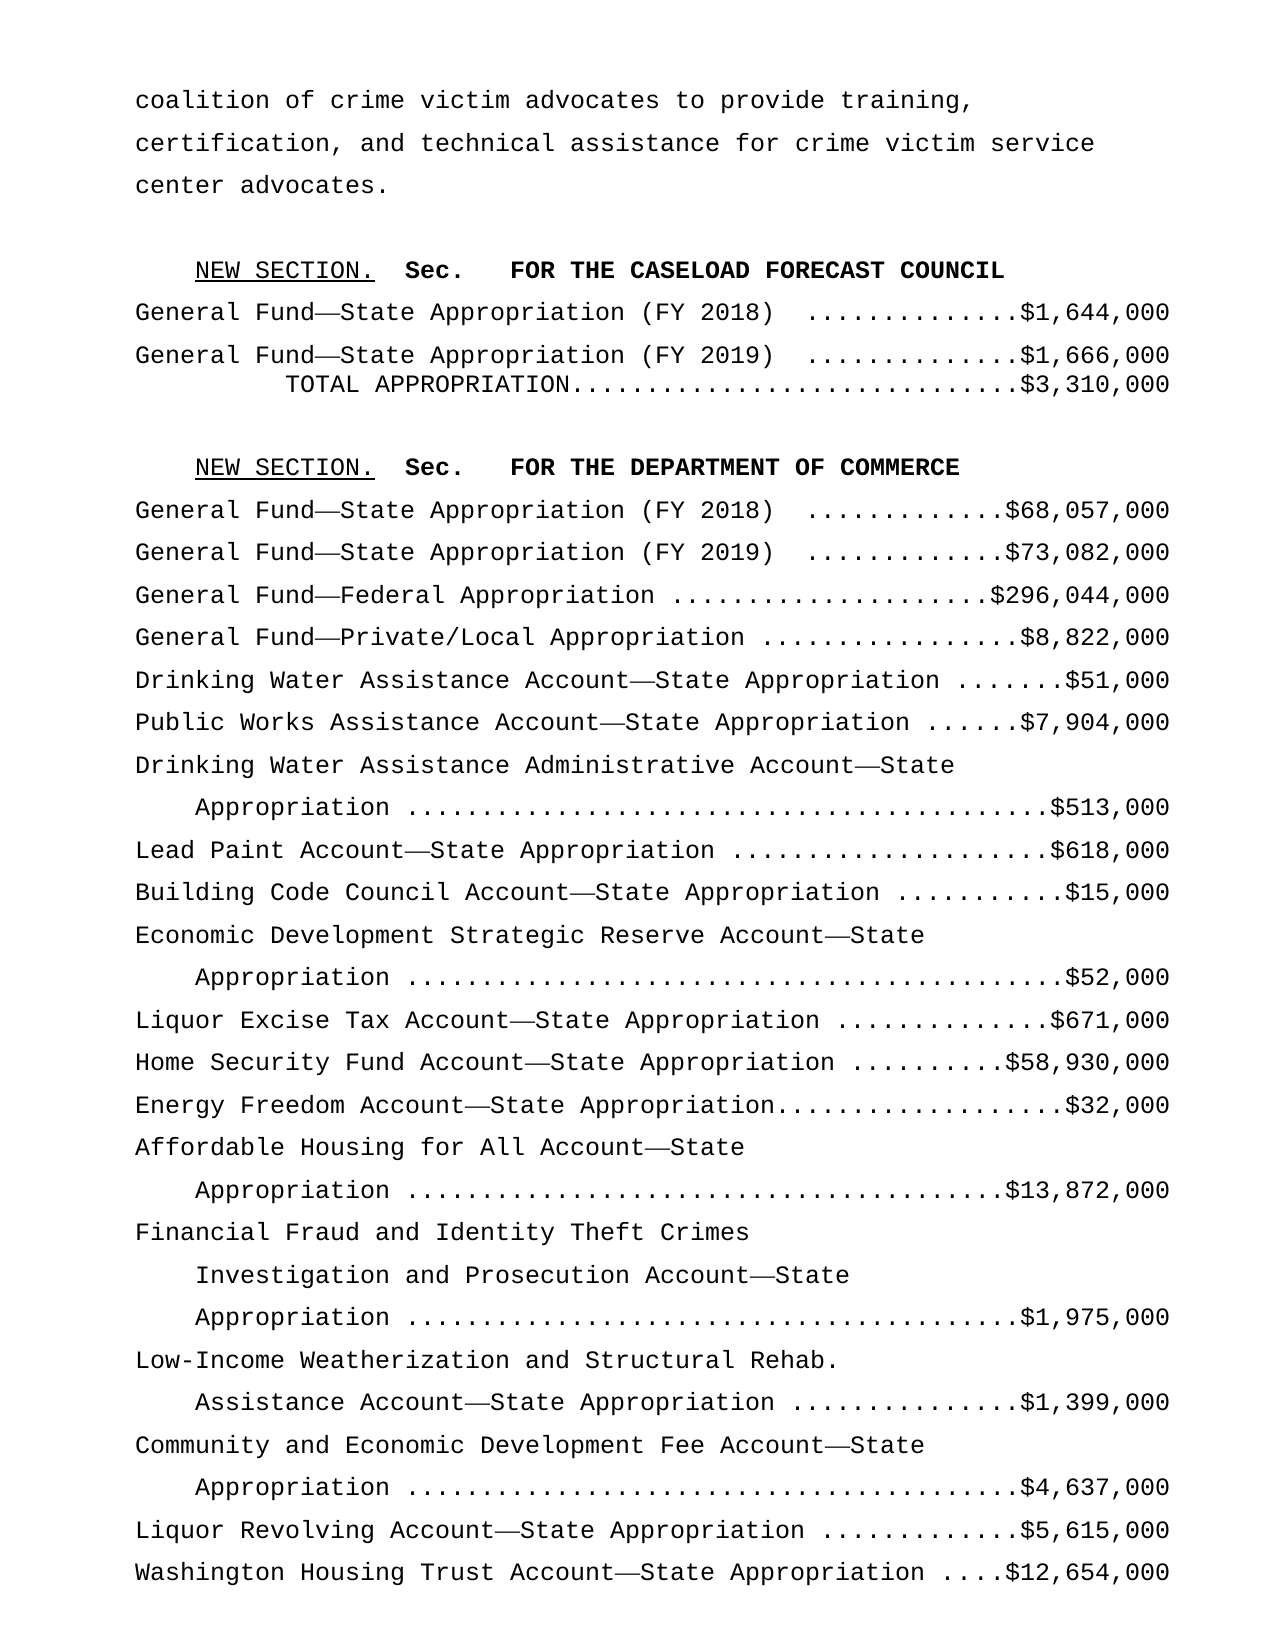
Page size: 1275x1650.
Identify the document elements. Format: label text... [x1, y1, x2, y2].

text Low-Income Weatherization and Structural Rehab. [135, 1334, 1170, 1377]
text Drinking Water Assistance Administrative Account—State [135, 739, 1170, 782]
text General Fund—State Appropriation (FY 2018) $1,644,000 [135, 287, 1170, 329]
text Appropriation $13,872,000 [135, 1164, 1170, 1207]
text General Fund—State Appropriation (FY 2019) $73,082,000 [135, 527, 1170, 569]
text Building Code Council Account—State Appropriation $15,000 [135, 867, 1170, 909]
text Home Security Fund Account—State Appropriation $58,930,000 [135, 1037, 1170, 1079]
text Assistance Account—State Appropriation $1,399,000 [135, 1377, 1170, 1419]
text Investigation and Prosecution Account—State [135, 1249, 1170, 1292]
text Washington Housing Trust Account—State Appropriation $12,654,000 [135, 1547, 1170, 1589]
text Community and Economic Development Fee Account—State [135, 1419, 1170, 1462]
text Liquor Revolving Account—State Appropriation $5,615,000 [135, 1504, 1170, 1547]
text Lead Paint Account—State Appropriation $618,000 [135, 824, 1170, 867]
text Financial Fraud and Identity Theft Crimes [135, 1207, 1170, 1249]
text Public Works Assistance Account—State Appropriation $7,904,000 [135, 697, 1170, 739]
text Appropriation $52,000 [135, 952, 1170, 994]
text NEW SECTION. Sec. FOR THE CASELOAD FORECAST COUNCIL [135, 244, 1170, 287]
text General Fund—Private/Local Appropriation $8,822,000 [135, 612, 1170, 654]
text Appropriation $513,000 [135, 782, 1170, 824]
text Affordable Housing for All Account—State [135, 1122, 1170, 1164]
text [135, 75, 1170, 202]
text NEW SECTION. Sec. FOR THE DEPARTMENT OF COMMERCE [135, 442, 1170, 484]
text Drinking Water Assistance Account—State Appropriation $51,000 [135, 654, 1170, 697]
text General Fund—State Appropriation (FY 2018) $68,057,000 [135, 484, 1170, 527]
text Energy Freedom Account—State Appropriation $32,000 [135, 1079, 1170, 1122]
text TOTAL APPROPRIATION $3,310,000 [135, 372, 1170, 400]
text Economic Development Strategic Reserve Account—State [135, 909, 1170, 952]
text General Fund—State Appropriation (FY 2019) $1,666,000 [135, 329, 1170, 372]
text Appropriation $4,637,000 [135, 1462, 1170, 1504]
text Appropriation $1,975,000 [135, 1292, 1170, 1334]
text General Fund—Federal Appropriation $296,044,000 [135, 569, 1170, 612]
text Liquor Excise Tax Account—State Appropriation $671,000 [135, 994, 1170, 1037]
